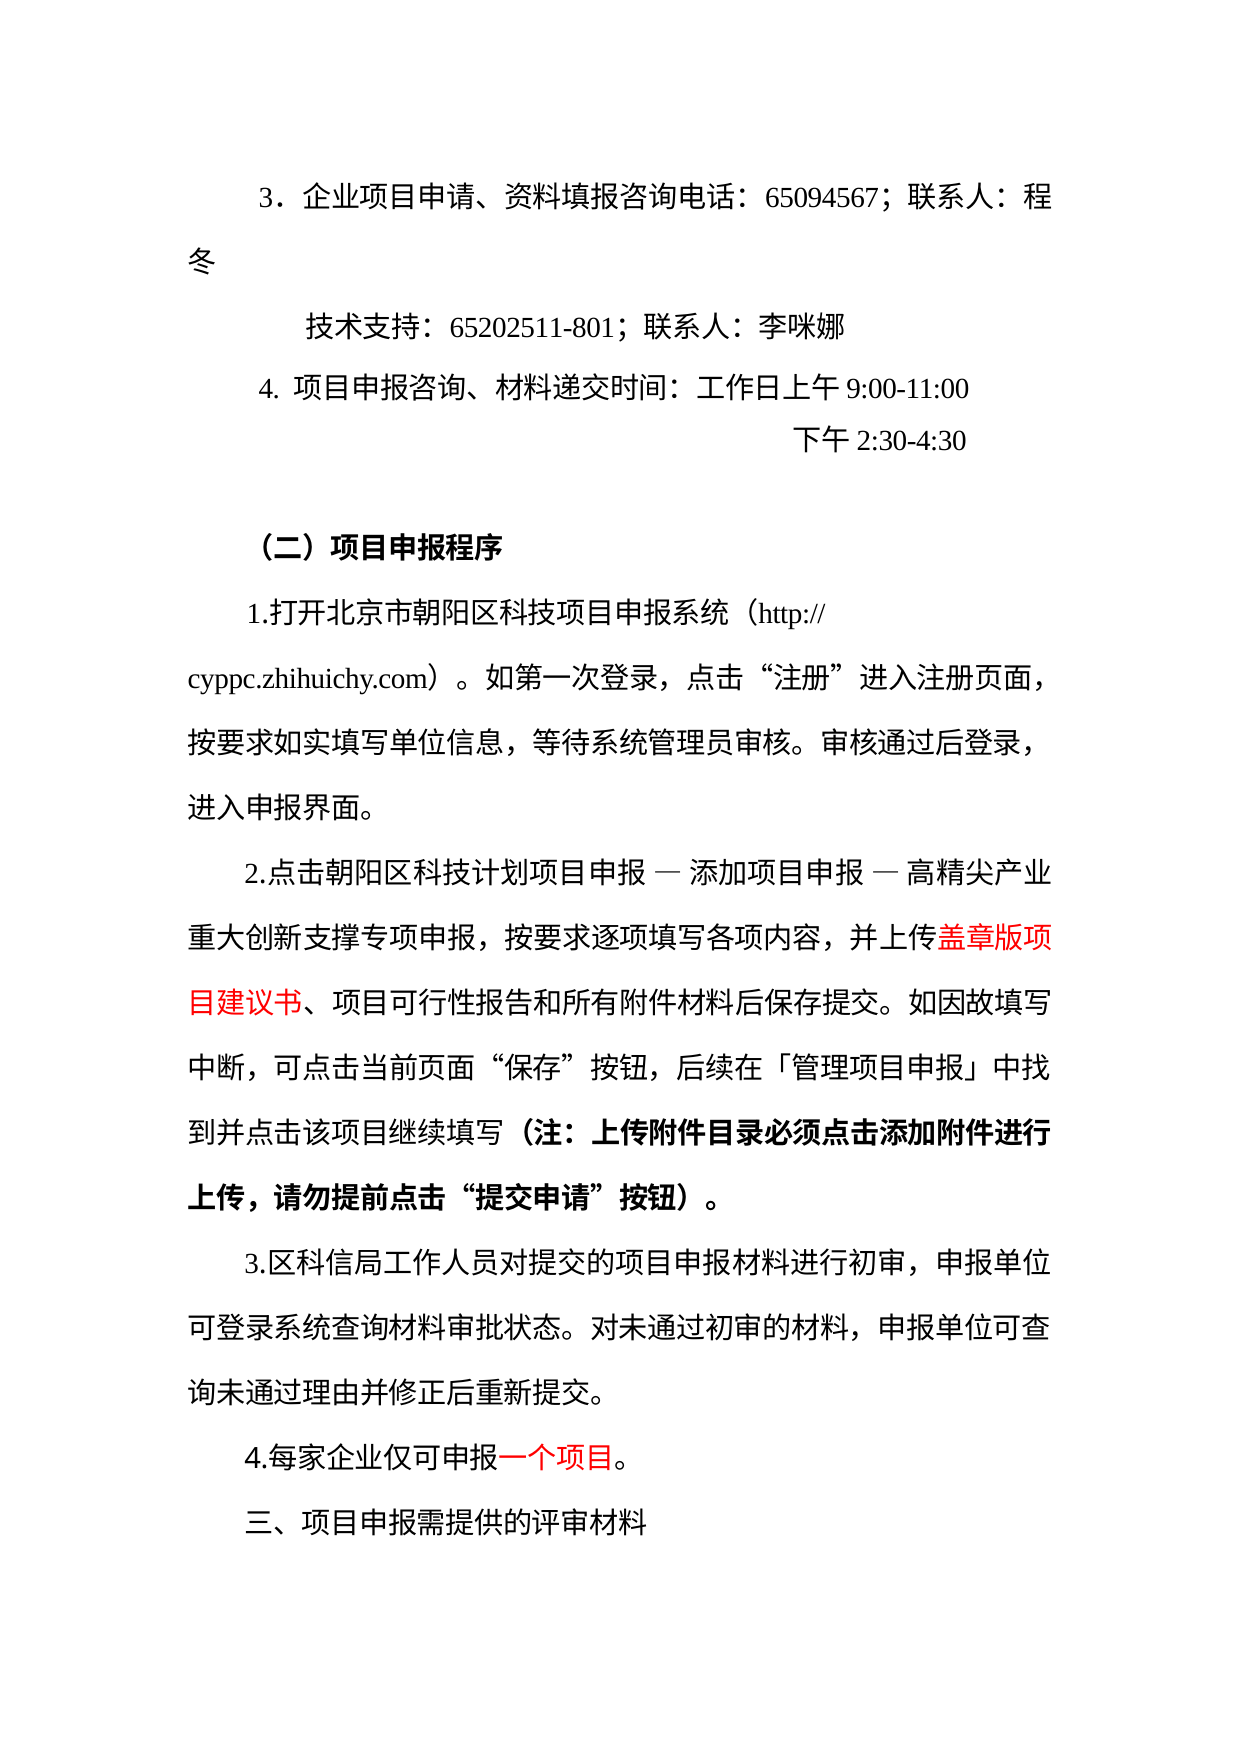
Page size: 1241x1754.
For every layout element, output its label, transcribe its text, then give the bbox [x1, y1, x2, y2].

text 3.区科信局工作人员对提交的项目申报材料进行初审，申报单位可登录系统查询材料审批状态。对未通过初审的材料，申报单位可查询未通过理由并修正后重新提交。 [187, 1228, 1053, 1423]
text 4.每家企业仅可申报一个项目。 [187, 1423, 1053, 1488]
text 技术支持：65202511-801；联系人：李咪娜 [187, 292, 1053, 357]
text 三、项目申报需提供的评审材料 [187, 1488, 1053, 1553]
text 1.打开北京市朝阳区科技项目申报系统（http://cyppc.zhihuichy.com）。如第一次登录，点击“注册”进入注册页面，按要求如实填写单位信息，等待系统管理员审核。审核通过后登录，进入申报界面。 [187, 578, 1053, 838]
text （二）项目申报程序 [187, 513, 1053, 578]
text 4. 项目申报咨询、材料递交时间：工作日上午9:00-11:00 [187, 357, 1053, 409]
text 2.点击朝阳区科技计划项目申报 — 添加项目申报 — 高精尖产业重大创新支撑专项申报，按要求逐项填写各项内容，并上传盖章版项目建议书、项目可行性报告和所有附件材料后保存提交。如因故填写中断，可点击当前页面“保存”按钮，后续在「管理项目申报」中找到并点击该项目继续填写（注：上传附件目录必须点击添加附件进行上传，请勿提前点击“提交申请”按钮）。 [187, 838, 1053, 1228]
text 下午2:30-4:30 [187, 409, 1053, 461]
text 3．企业项目申请、资料填报咨询电话：65094567；联系人：程冬 [187, 162, 1053, 292]
